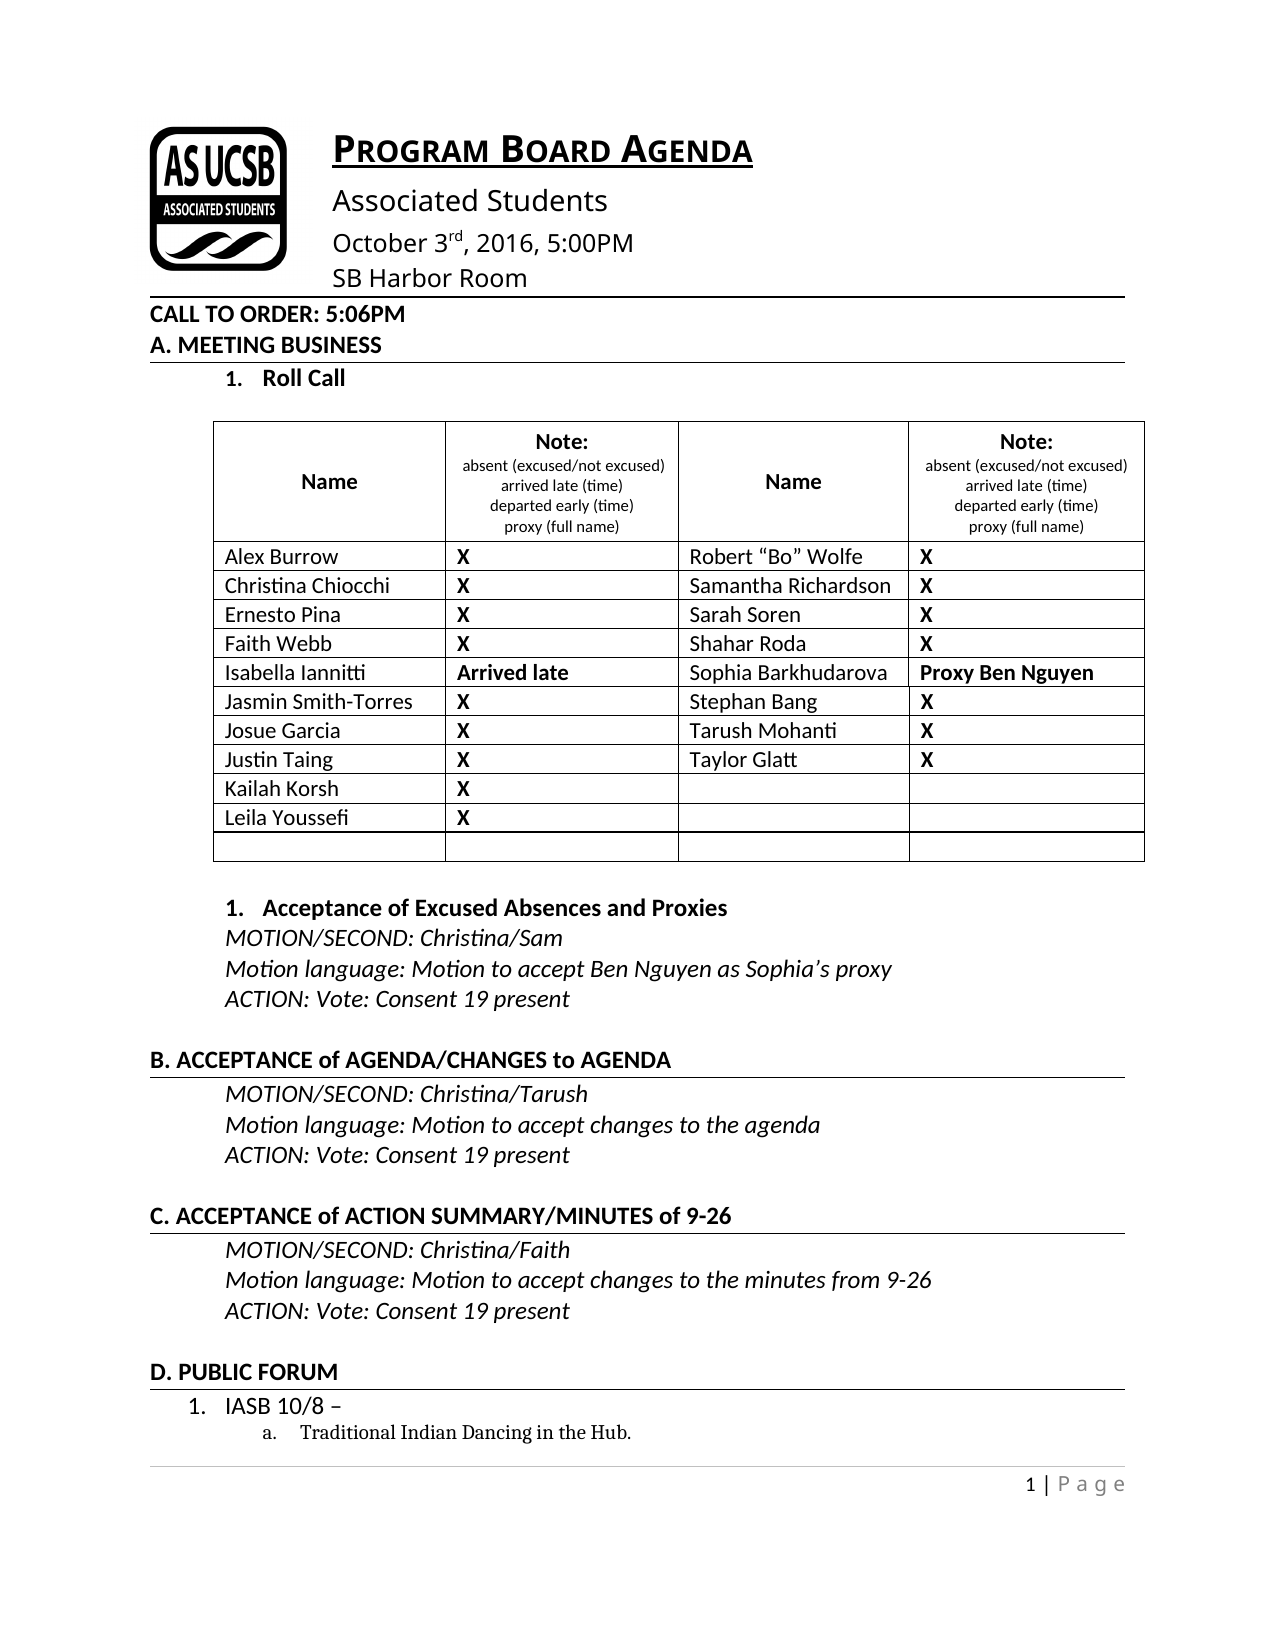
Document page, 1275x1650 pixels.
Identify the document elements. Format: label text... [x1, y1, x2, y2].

table_cell Kailah Korsh [214, 774, 445, 802]
table_cell Josue Garcia [214, 716, 445, 744]
table_header Note: absent (excused/not excused) arrived late (time) departed early (time) proxy (full name) [909, 422, 1144, 541]
table_cell X [446, 600, 678, 628]
text C. ACCEPTANCE of ACTION SUMMARY/MINUTES of 9-26 [150, 1200, 1125, 1233]
table_cell [910, 774, 1144, 802]
table_cell Proxy Ben Nguyen [909, 658, 1144, 686]
table_cell Isabella Iannitti [214, 658, 445, 686]
table_cell X [910, 716, 1144, 744]
text ACTION: Vote: Consent 19 present [150, 1295, 1125, 1326]
picture [133, 117, 314, 284]
table_cell Shahar Roda [679, 629, 908, 657]
text CALL TO ORDER: 5:06PM [150, 298, 1125, 329]
table_cell X [446, 687, 678, 715]
text October 3rd, 2016, 5:00PM [314, 226, 1125, 260]
table_cell [910, 804, 1144, 831]
table_cell Jasmin Smith-Torres [214, 687, 445, 715]
list Roll Call [225, 363, 1125, 393]
table_cell X [910, 687, 1144, 715]
table_cell [910, 833, 1144, 861]
table_cell Tarush Mohanti [679, 716, 909, 744]
text MOTION/SECOND: Christina/Tarush [150, 1078, 1125, 1109]
table_cell X [446, 629, 678, 657]
text Motion language: Motion to accept changes to the minutes from 9-26 [225, 1264, 1125, 1295]
text B. ACCEPTANCE of AGENDA/CHANGES to AGENDA [150, 1045, 1125, 1077]
table_cell [446, 833, 678, 861]
table_cell X [446, 774, 678, 802]
table_cell X [910, 745, 1144, 773]
table_cell X [446, 804, 678, 831]
table_cell Leila Youssefi [214, 804, 445, 831]
table_cell X [909, 542, 1144, 570]
table_cell Christina Chiocchi [214, 571, 445, 599]
text Motion language: Motion to accept changes to the agenda [225, 1109, 1125, 1139]
text A. MEETING BUSINESS [150, 329, 1125, 362]
subtitle Program Board Agenda [314, 122, 1125, 173]
list Traditional Indian Dancing in the Hub. [262, 1420, 1125, 1444]
table_cell Robert “Bo” Wolfe [679, 542, 908, 570]
table_cell [679, 804, 909, 831]
text SB Harbor Room [150, 260, 1125, 296]
table_cell X [909, 600, 1144, 628]
table_header Name [679, 422, 908, 541]
table_cell X [446, 716, 678, 744]
table_header Note: absent (excused/not excused) arrived late (time) departed early (time) proxy (full name) [446, 422, 678, 541]
table_cell Taylor Glatt [679, 745, 909, 773]
table_header Name [214, 422, 445, 541]
table_cell [214, 833, 445, 861]
table_cell [679, 774, 909, 802]
table_cell Stephan Bang [679, 687, 909, 715]
text MOTION/SECOND: Christina/Faith [150, 1234, 1125, 1264]
text Motion language: Motion to accept Ben Nguyen as Sophia’s proxy [225, 953, 1125, 984]
table_cell X [446, 745, 678, 773]
text MOTION/SECOND: Christina/Sam [150, 923, 1125, 953]
table_cell [679, 833, 909, 861]
table_cell Ernesto Pina [214, 600, 445, 628]
text ACTION: Vote: Consent 19 present [150, 984, 1125, 1014]
table_cell X [909, 629, 1144, 657]
table_cell X [909, 571, 1144, 599]
table_cell Justin Taing [214, 745, 445, 773]
table_cell Samantha Richardson [679, 571, 908, 599]
text ACTION: Vote: Consent 19 present [150, 1139, 1125, 1170]
table_cell Alex Burrow [214, 542, 445, 570]
table_cell X [446, 571, 678, 599]
list IASB 10/8 – [187, 1390, 1125, 1420]
list Acceptance of Excused Absences and Proxies [225, 892, 1125, 923]
table_cell X [446, 542, 678, 570]
text D. PUBLIC FORUM [150, 1356, 1125, 1389]
table_cell Sarah Soren [679, 600, 908, 628]
subtitle Associated Students [314, 181, 1125, 220]
table_cell Arrived late [446, 658, 678, 686]
table_cell Sophia Barkhudarova [679, 658, 908, 686]
table_cell Faith Webb [214, 629, 445, 657]
